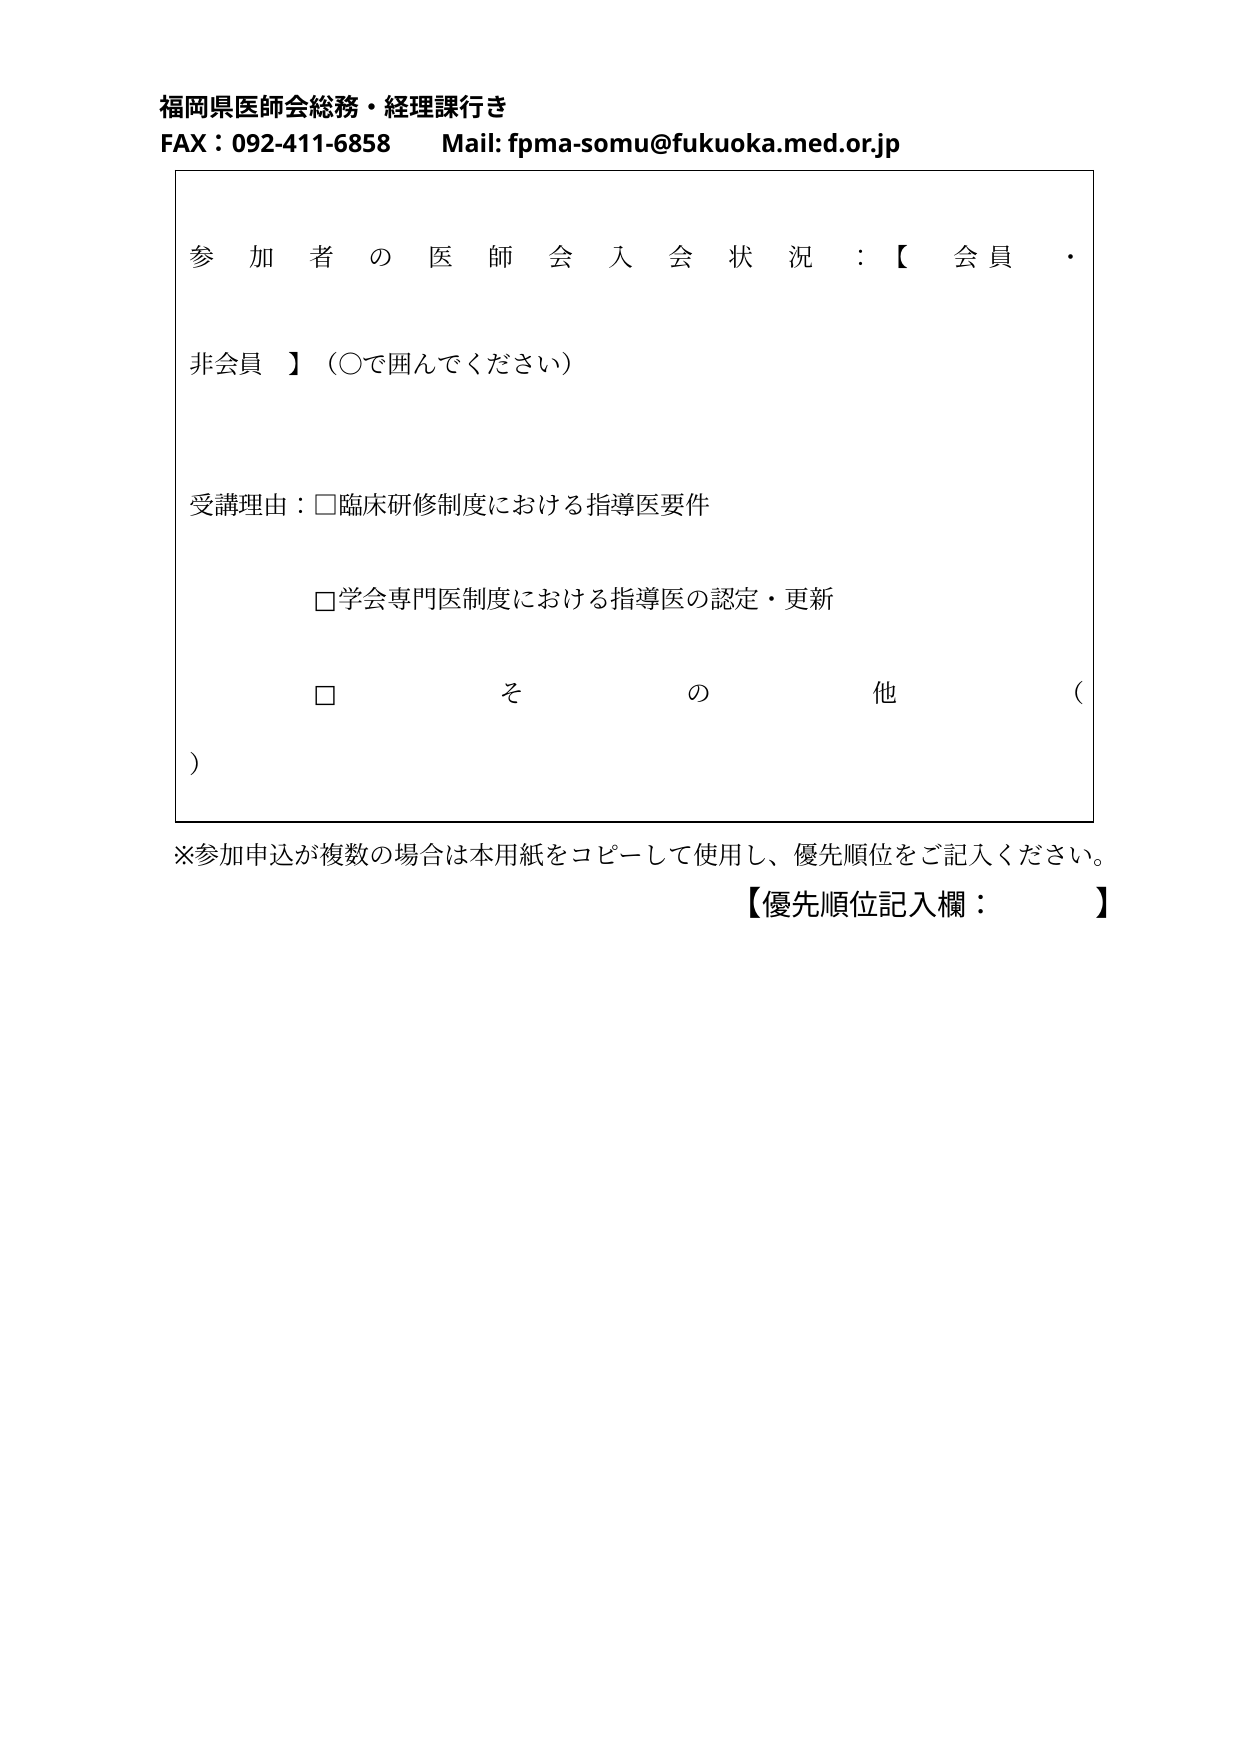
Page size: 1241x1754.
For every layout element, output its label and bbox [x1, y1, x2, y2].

table_cell [176, 171, 1093, 821]
